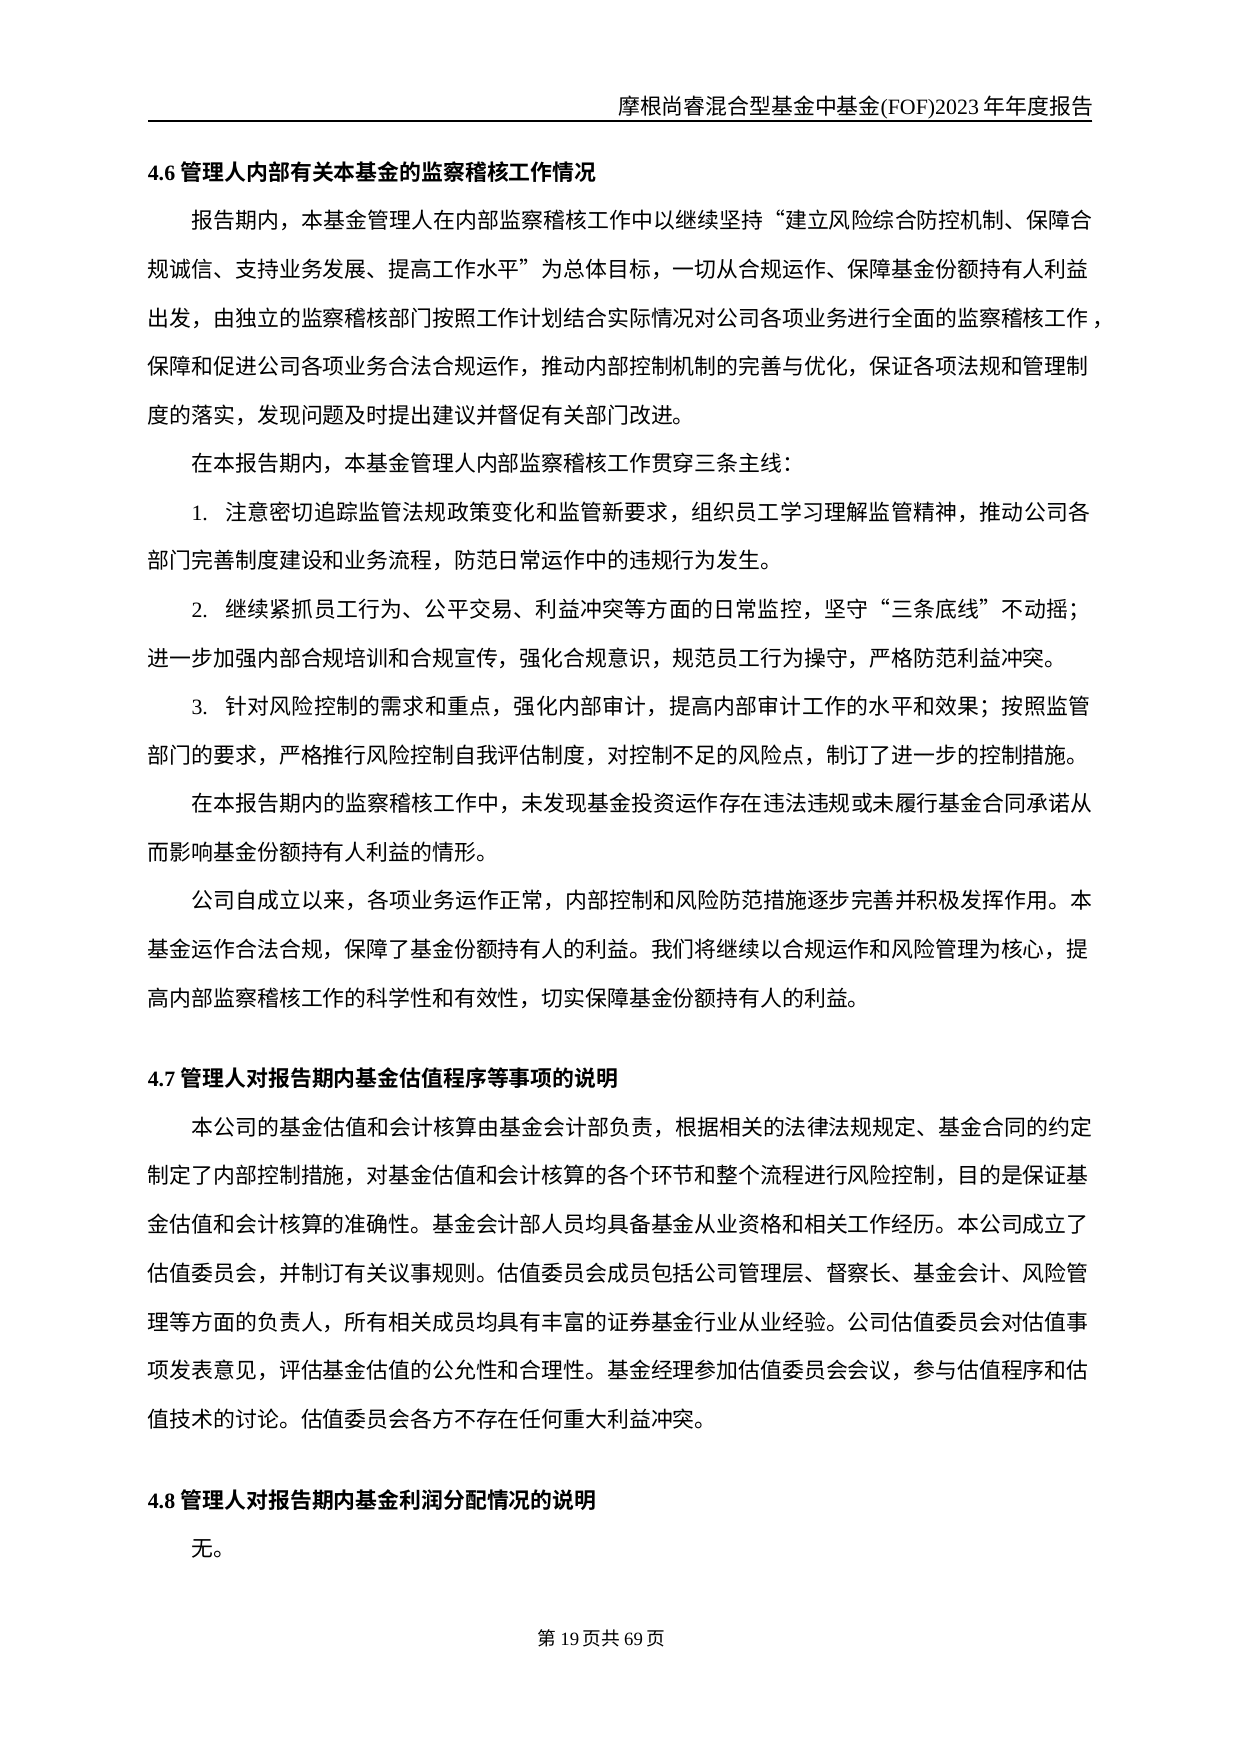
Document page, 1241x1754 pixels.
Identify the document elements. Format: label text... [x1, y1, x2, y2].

subtitle 4.6 管理人内部有关本基金的监察稽核工作情况 [148, 154, 1092, 187]
text 无。 [148, 1531, 1092, 1563]
text 3. 针对风险控制的需求和重点，强化内部审计，提高内部审计工作的水平和效果；按照监管部门的要求，严格推行风险控制自我评估制度，对控制不足的风险点，制订了进一步的控制措施。 [148, 688, 1092, 770]
text 公司自成立以来，各项业务运作正常，内部控制和风险防范措施逐步完善并积极发挥作用。本基金运作合法合规，保障了基金份额持有人的利益。我们将继续以合规运作和风险管理为核心，提高内部监察稽核工作的科学性和有效性，切实保障基金份额持有人的利益。 [148, 883, 1092, 1013]
text 在本报告期内，本基金管理人内部监察稽核工作贯穿三条主线： [148, 446, 1092, 478]
subtitle 4.7 管理人对报告期内基金估值程序等事项的说明 [148, 1061, 1092, 1093]
text 2. 继续紧抓员工行为、公平交易、利益冲突等方面的日常监控，坚守“三条底线”不动摇；进一步加强内部合规培训和合规宣传，强化合规意识，规范员工行为操守，严格防范利益冲突。 [148, 591, 1092, 673]
text 报告期内，本基金管理人在内部监察稽核工作中以继续坚持“建立风险综合防控机制、保障合规诚信、支持业务发展、提高工作水平”为总体目标，一切从合规运作、保障基金份额持有人利益出发，由独立的监察稽核部门按照工作计划结合实际情况对公司各项业务进行全面的监察稽核工作，保障和促进公司各项业务合法合规运作，推动内部控制机制的完善与优化，保证各项法规和管理制度的落实，发现问题及时提出建议并督促有关部门改进。 [148, 203, 1092, 430]
text 1. 注意密切追踪监管法规政策变化和监管新要求，组织员工学习理解监管精神，推动公司各部门完善制度建设和业务流程，防范日常运作中的违规行为发生。 [148, 494, 1092, 576]
text 本公司的基金估值和会计核算由基金会计部负责，根据相关的法律法规规定、基金合同的约定，制定了内部控制措施，对基金估值和会计核算的各个环节和整个流程进行风险控制，目的是保证基金估值和会计核算的准确性。基金会计部人员均具备基金从业资格和相关工作经历。本公司成立了估值委员会，并制订有关议事规则。估值委员会成员包括公司管理层、督察长、基金会计、风险管理等方面的负责人，所有相关成员均具有丰富的证券基金行业从业经验。公司估值委员会对估值事项发表意见，评估基金估值的公允性和合理性。基金经理参加估值委员会会议，参与估值程序和估值技术的讨论。估值委员会各方不存在任何重大利益冲突。 [148, 1109, 1092, 1434]
text 在本报告期内的监察稽核工作中，未发现基金投资运作存在违法违规或未履行基金合同承诺从而影响基金份额持有人利益的情形。 [148, 786, 1092, 867]
subtitle 4.8 管理人对报告期内基金利润分配情况的说明 [148, 1483, 1092, 1515]
